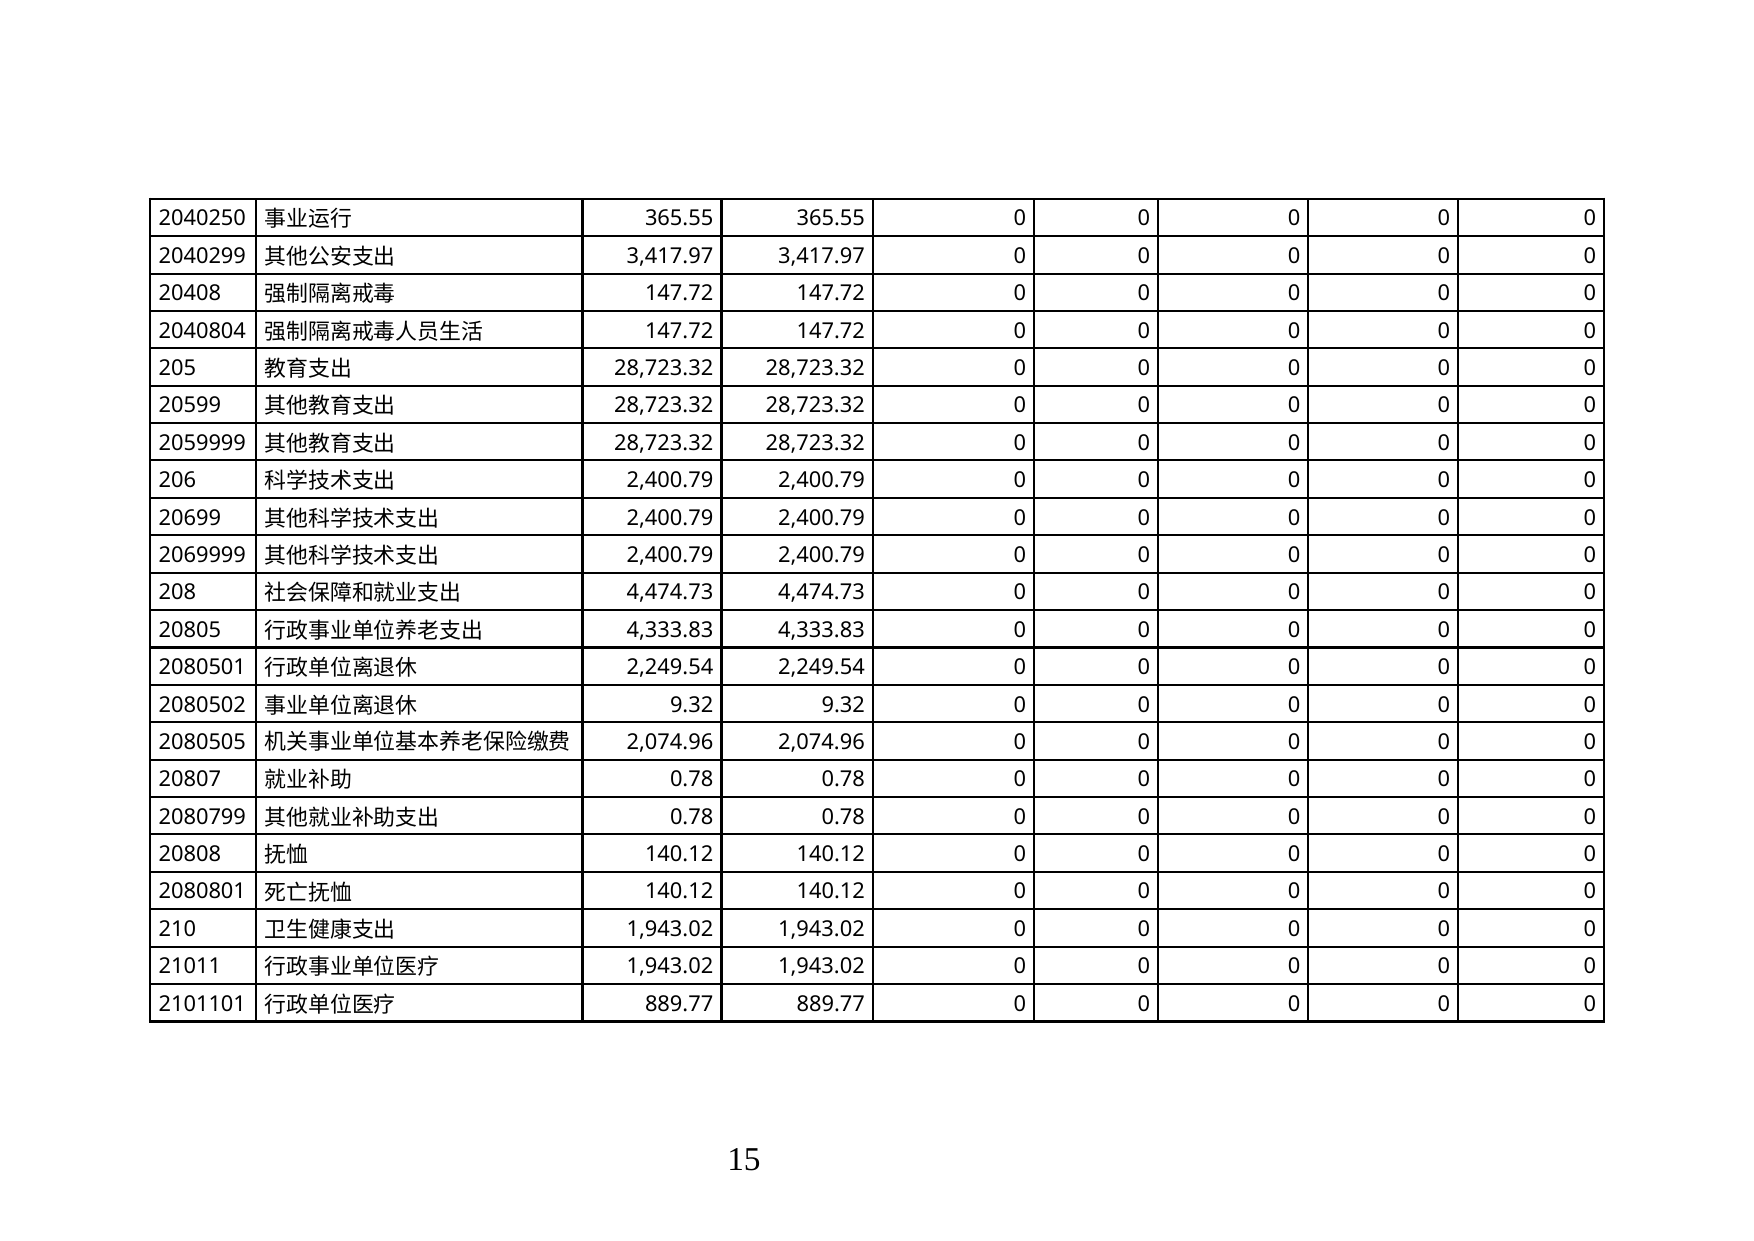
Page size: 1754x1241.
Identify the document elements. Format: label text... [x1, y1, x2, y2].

table_cell 4,474.73 [723, 574, 872, 609]
table_cell 0 [1459, 461, 1603, 497]
table_cell 2040299 [151, 237, 255, 272]
table_cell 行政事业单位医疗 [257, 948, 581, 983]
table_cell 0 [1459, 873, 1603, 908]
table_cell 0 [1459, 948, 1603, 983]
table_cell 0.78 [723, 798, 872, 833]
table_cell 2080501 [151, 649, 255, 684]
table_cell 0 [1159, 611, 1307, 646]
table_cell 21011 [151, 948, 255, 983]
table_cell 0 [874, 275, 1033, 310]
table_cell 2080502 [151, 686, 255, 721]
table_cell 206 [151, 461, 255, 497]
table_cell 0 [874, 574, 1033, 609]
table_cell 889.77 [584, 985, 720, 1020]
table_cell 3,417.97 [584, 237, 720, 272]
table_cell 0 [1309, 948, 1457, 983]
table_cell 147.72 [723, 275, 872, 310]
table_cell 强制隔离戒毒人员生活 [257, 312, 581, 347]
table_cell 0 [1309, 649, 1457, 684]
table_cell 0 [1459, 835, 1603, 871]
table_cell 2,400.79 [723, 461, 872, 497]
table_cell 0 [874, 312, 1033, 347]
table_cell 0 [874, 873, 1033, 908]
table_cell 2040250 [151, 200, 255, 235]
table_cell 0 [1309, 349, 1457, 384]
table_cell 2080505 [151, 723, 255, 758]
table_cell 20808 [151, 835, 255, 871]
table_cell 事业单位离退休 [257, 686, 581, 721]
table_cell 0 [1459, 499, 1603, 534]
table_cell 0 [874, 835, 1033, 871]
table_cell 28,723.32 [723, 424, 872, 459]
table_cell 0 [1159, 761, 1307, 796]
table_cell 0 [874, 985, 1033, 1020]
table_cell 0 [1159, 200, 1307, 235]
table_cell 4,333.83 [723, 611, 872, 646]
table_cell 0 [1159, 536, 1307, 572]
table_cell 1,943.02 [723, 910, 872, 946]
table_cell 0 [1459, 275, 1603, 310]
table_cell 140.12 [584, 873, 720, 908]
table_cell 0 [1459, 611, 1603, 646]
table_cell 0 [1035, 761, 1157, 796]
table_cell 0 [1159, 237, 1307, 272]
table_cell 0 [1309, 574, 1457, 609]
table_cell 0 [1309, 985, 1457, 1020]
table_cell 2080801 [151, 873, 255, 908]
table_cell 0 [1035, 237, 1157, 272]
table_cell 20408 [151, 275, 255, 310]
table_cell 0 [1159, 461, 1307, 497]
table_cell 0 [1035, 611, 1157, 646]
table_cell 0 [1035, 574, 1157, 609]
table_cell 0 [1459, 200, 1603, 235]
table_cell 0 [874, 948, 1033, 983]
table_cell 教育支出 [257, 349, 581, 384]
table_cell 0 [1159, 686, 1307, 721]
table_cell 0 [1035, 312, 1157, 347]
table_cell 28,723.32 [584, 424, 720, 459]
table_cell 0 [1159, 985, 1307, 1020]
table_cell 0 [1035, 723, 1157, 758]
table_cell 28,723.32 [723, 349, 872, 384]
table_cell 147.72 [584, 275, 720, 310]
table_cell 0 [1309, 536, 1457, 572]
table_cell 0 [1309, 835, 1457, 871]
table_cell 0.78 [584, 761, 720, 796]
table_cell 0 [1159, 873, 1307, 908]
table_cell 0 [1309, 461, 1457, 497]
table_cell 2,074.96 [584, 723, 720, 758]
table_cell 0 [1159, 275, 1307, 310]
table_cell 0 [1159, 835, 1307, 871]
table_cell 0 [1159, 424, 1307, 459]
table_cell 0 [874, 200, 1033, 235]
table_cell 0 [1459, 723, 1603, 758]
table_cell 0 [1159, 387, 1307, 422]
table_cell 28,723.32 [584, 349, 720, 384]
table_cell 0 [1035, 835, 1157, 871]
table_cell 0 [1459, 985, 1603, 1020]
table_cell 0 [874, 461, 1033, 497]
table_cell 0 [1159, 948, 1307, 983]
table_cell 2,400.79 [584, 536, 720, 572]
table_cell 0 [1035, 948, 1157, 983]
table_cell 2,400.79 [723, 536, 872, 572]
table_cell 0 [1309, 910, 1457, 946]
table_cell 140.12 [723, 873, 872, 908]
table_cell 其他教育支出 [257, 387, 581, 422]
table_cell 20807 [151, 761, 255, 796]
table_cell 2,074.96 [723, 723, 872, 758]
table_cell 0 [1035, 798, 1157, 833]
table_cell 0 [1459, 312, 1603, 347]
table_cell 0 [1035, 910, 1157, 946]
table_cell 2059999 [151, 424, 255, 459]
table_cell 2,400.79 [584, 461, 720, 497]
table_cell 208 [151, 574, 255, 609]
table_cell 0.78 [723, 761, 872, 796]
table_cell 0 [874, 499, 1033, 534]
table_cell 0 [1459, 237, 1603, 272]
table_cell 0 [1035, 985, 1157, 1020]
table_cell 147.72 [723, 312, 872, 347]
table_cell 0 [1159, 910, 1307, 946]
table_cell 889.77 [723, 985, 872, 1020]
table_cell 0 [1035, 387, 1157, 422]
table_cell 0 [1309, 686, 1457, 721]
table_cell 140.12 [584, 835, 720, 871]
table_cell 0 [1459, 686, 1603, 721]
table_cell 0 [874, 387, 1033, 422]
table_cell 0 [874, 798, 1033, 833]
table_cell 科学技术支出 [257, 461, 581, 497]
table_cell 0 [1159, 649, 1307, 684]
table_cell 0 [1459, 910, 1603, 946]
table_cell 行政事业单位养老支出 [257, 611, 581, 646]
table_cell 140.12 [723, 835, 872, 871]
table_cell 强制隔离戒毒 [257, 275, 581, 310]
table_cell 0 [1159, 349, 1307, 384]
table_cell 0 [1159, 574, 1307, 609]
table_cell 0 [1309, 312, 1457, 347]
table_cell 28,723.32 [584, 387, 720, 422]
table_cell 1,943.02 [584, 910, 720, 946]
table_cell 其他教育支出 [257, 424, 581, 459]
table_cell 0 [874, 761, 1033, 796]
table_cell 0 [1035, 649, 1157, 684]
table_cell 0 [1035, 499, 1157, 534]
table_cell 0 [1309, 798, 1457, 833]
table_cell 0 [1309, 200, 1457, 235]
table_cell 0 [1159, 723, 1307, 758]
table_cell 1,943.02 [723, 948, 872, 983]
table_cell 365.55 [584, 200, 720, 235]
table_cell 2,249.54 [584, 649, 720, 684]
table_cell 0 [1459, 798, 1603, 833]
table_cell 其他科学技术支出 [257, 536, 581, 572]
table_cell 行政单位医疗 [257, 985, 581, 1020]
table_cell 0 [1309, 424, 1457, 459]
table_cell 0 [874, 536, 1033, 572]
table_cell 0 [1035, 686, 1157, 721]
table_cell 0 [1159, 312, 1307, 347]
table_cell 0 [1309, 873, 1457, 908]
table_cell 0 [874, 649, 1033, 684]
table_cell 4,333.83 [584, 611, 720, 646]
table_cell 0 [1459, 574, 1603, 609]
table_cell 抚恤 [257, 835, 581, 871]
table_cell 28,723.32 [723, 387, 872, 422]
table_cell 2080799 [151, 798, 255, 833]
table_cell 行政单位离退休 [257, 649, 581, 684]
table_cell 210 [151, 910, 255, 946]
table_cell 事业运行 [257, 200, 581, 235]
table_cell 9.32 [723, 686, 872, 721]
table_cell 0 [1035, 424, 1157, 459]
table_cell 0 [1459, 387, 1603, 422]
table_cell 0 [1159, 499, 1307, 534]
table_cell 147.72 [584, 312, 720, 347]
table_cell 0 [874, 424, 1033, 459]
table_cell 0 [1309, 275, 1457, 310]
table_cell 机关事业单位基本养老保险缴费支出 [257, 723, 581, 758]
table_cell 0 [874, 686, 1033, 721]
table_cell 0.78 [584, 798, 720, 833]
table_cell 其他公安支出 [257, 237, 581, 272]
table_cell 0 [1459, 349, 1603, 384]
table_cell 0 [1309, 611, 1457, 646]
table_cell 其他就业补助支出 [257, 798, 581, 833]
table_cell 365.55 [723, 200, 872, 235]
table_cell 死亡抚恤 [257, 873, 581, 908]
table_cell 0 [1035, 349, 1157, 384]
table_cell 0 [874, 910, 1033, 946]
table_cell 0 [1035, 873, 1157, 908]
table_cell 0 [1459, 424, 1603, 459]
table_cell 0 [874, 349, 1033, 384]
table_cell 0 [1309, 237, 1457, 272]
table_cell 9.32 [584, 686, 720, 721]
table_cell 0 [1459, 761, 1603, 796]
table_cell 卫生健康支出 [257, 910, 581, 946]
table_cell 其他科学技术支出 [257, 499, 581, 534]
table_cell 2040804 [151, 312, 255, 347]
table_cell 0 [1309, 387, 1457, 422]
table_cell 1,943.02 [584, 948, 720, 983]
table_cell 0 [1035, 536, 1157, 572]
table_cell 0 [1035, 200, 1157, 235]
table_cell 2,400.79 [584, 499, 720, 534]
table_cell 0 [1309, 499, 1457, 534]
table_cell 20805 [151, 611, 255, 646]
table_cell 就业补助 [257, 761, 581, 796]
table_cell 0 [1035, 275, 1157, 310]
table_cell 2,400.79 [723, 499, 872, 534]
table_cell 0 [1459, 536, 1603, 572]
table_cell 0 [1309, 723, 1457, 758]
table_cell 0 [1459, 649, 1603, 684]
table_cell 2069999 [151, 536, 255, 572]
table_cell 0 [874, 237, 1033, 272]
table_cell 4,474.73 [584, 574, 720, 609]
table_cell 0 [1159, 798, 1307, 833]
table_cell 205 [151, 349, 255, 384]
table_cell 20699 [151, 499, 255, 534]
table_cell 0 [1035, 461, 1157, 497]
table_cell 20599 [151, 387, 255, 422]
table_cell 0 [874, 611, 1033, 646]
table_cell 2101101 [151, 985, 255, 1020]
table_cell 2,249.54 [723, 649, 872, 684]
table_cell 社会保障和就业支出 [257, 574, 581, 609]
table_cell 0 [1309, 761, 1457, 796]
table_cell 3,417.97 [723, 237, 872, 272]
table_cell 0 [874, 723, 1033, 758]
